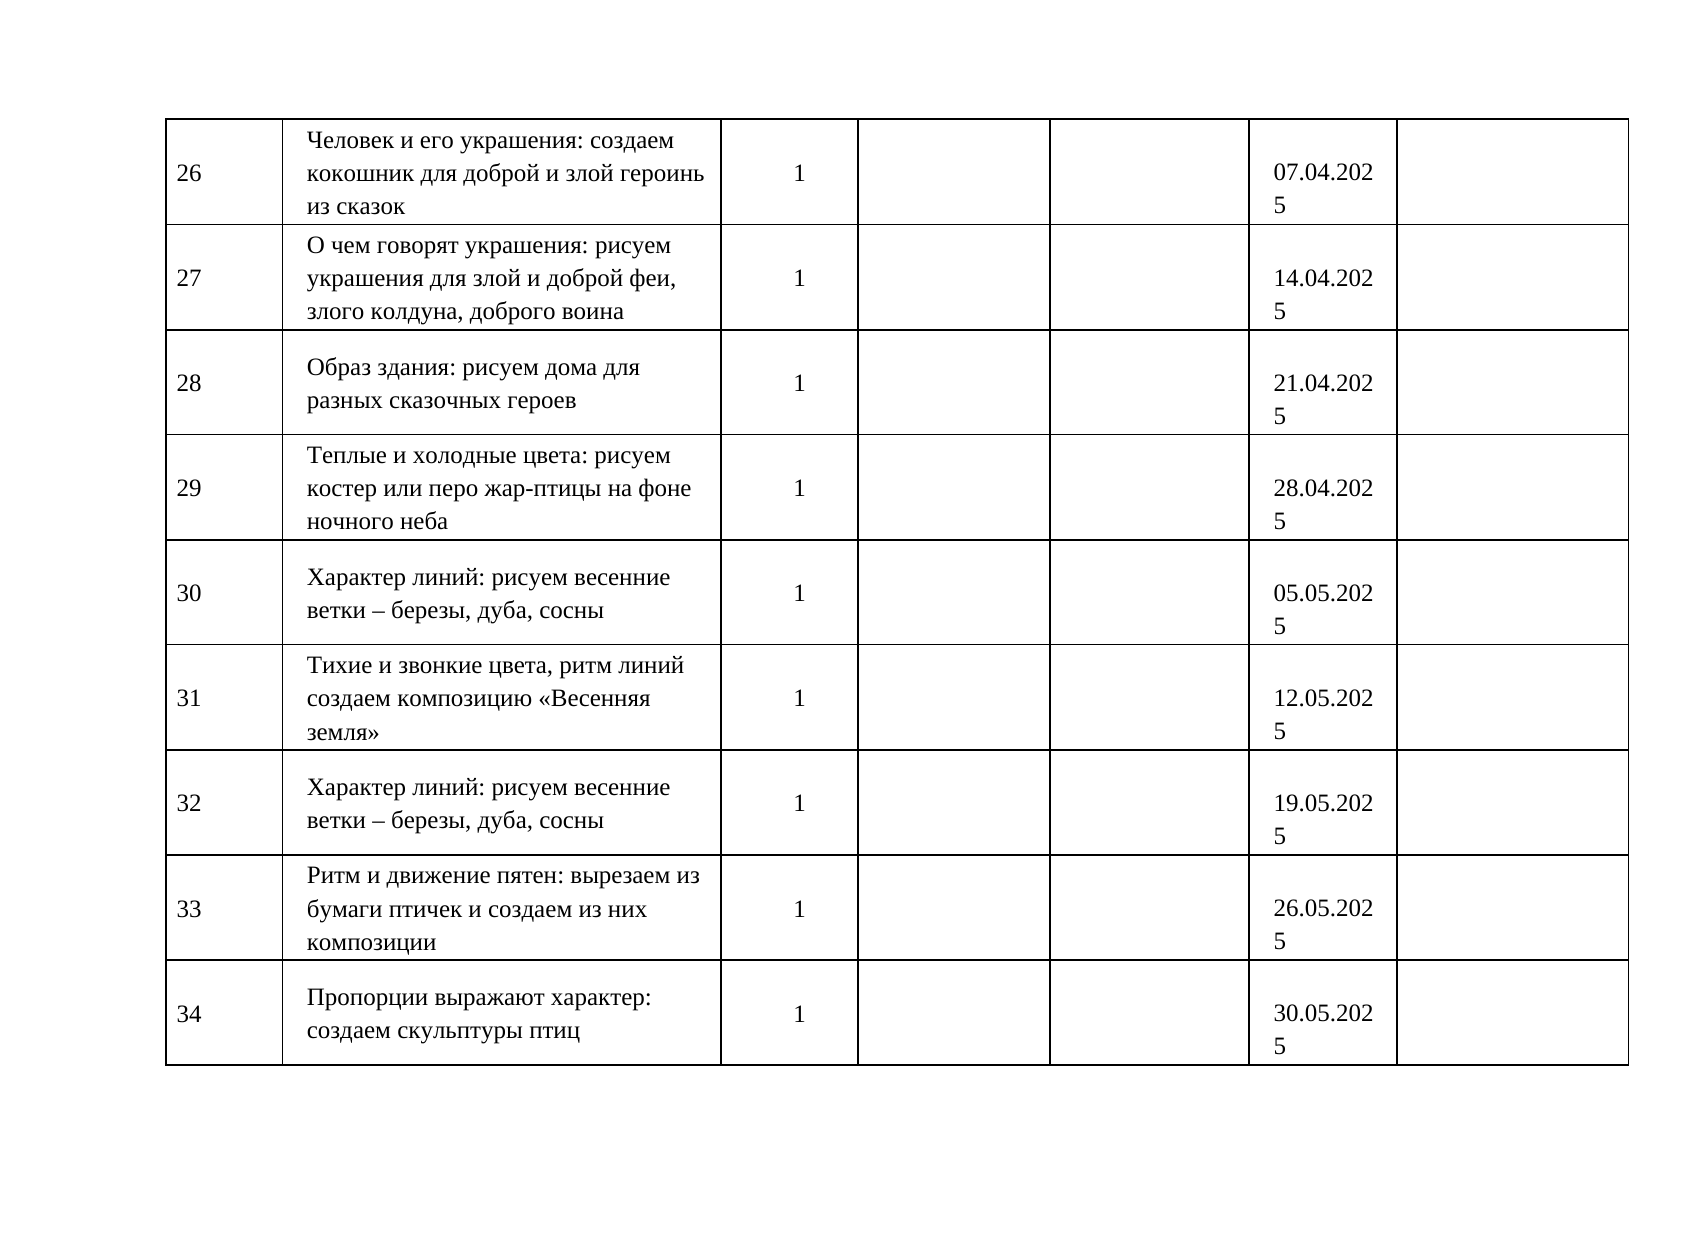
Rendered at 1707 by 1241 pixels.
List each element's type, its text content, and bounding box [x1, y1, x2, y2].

table_cell 12.05.2025 [1250, 645, 1396, 749]
table_cell [1051, 645, 1248, 749]
table_cell [1051, 225, 1248, 329]
table_cell 1 [722, 435, 857, 539]
table_cell 19.05.2025 [1250, 751, 1396, 854]
table_cell [1051, 435, 1248, 539]
table_cell 26.05.2025 [1250, 856, 1396, 959]
table_cell [1051, 331, 1248, 434]
table_cell 28 [167, 331, 282, 434]
table_cell 34 [167, 961, 282, 1064]
table_cell Теплые и холодные цвета: рисуем костер или перо жар-птицы на фоне ночного неба [283, 435, 720, 539]
table_cell 32 [167, 751, 282, 854]
table_cell [859, 120, 1049, 223]
table_cell [859, 961, 1049, 1064]
table_cell [1398, 331, 1628, 434]
table_cell [1398, 645, 1628, 749]
table_cell [1051, 541, 1248, 644]
table_cell 30 [167, 541, 282, 644]
table_cell Образ здания: рисуем дома для разных сказочных героев [283, 331, 720, 434]
table_cell 1 [722, 961, 857, 1064]
table_cell 28.04.2025 [1250, 435, 1396, 539]
table_cell [1398, 541, 1628, 644]
table_cell [859, 645, 1049, 749]
table_cell Ритм и движение пятен: вырезаем из бумаги птичек и создаем из них композиции [283, 856, 720, 959]
table_cell [859, 225, 1049, 329]
table_cell [1051, 751, 1248, 854]
table_cell Тихие и звонкие цвета, ритм линий создаем композицию «Весенняя земля» [283, 645, 720, 749]
table_cell Характер линий: рисуем весенние ветки – березы, дуба, сосны [283, 751, 720, 854]
table_cell [1398, 856, 1628, 959]
table_cell О чем говорят украшения: рисуем украшения для злой и доброй феи, злого колдуна, доброго воина [283, 225, 720, 329]
table_cell 1 [722, 645, 857, 749]
table_cell 1 [722, 541, 857, 644]
table_cell [1398, 435, 1628, 539]
table_cell [1051, 961, 1248, 1064]
table_cell [1398, 225, 1628, 329]
table_cell [1398, 120, 1628, 223]
table_cell 33 [167, 856, 282, 959]
table_cell 1 [722, 225, 857, 329]
table_cell 29 [167, 435, 282, 539]
table_cell 1 [722, 120, 857, 223]
table_cell 21.04.2025 [1250, 331, 1396, 434]
table_cell Человек и его украшения: создаем кокошник для доброй и злой героинь из сказок [283, 120, 720, 223]
table_cell 1 [722, 331, 857, 434]
table_cell [1398, 961, 1628, 1064]
table_cell 30.05.2025 [1250, 961, 1396, 1064]
table_cell 07.04.2025 [1250, 120, 1396, 223]
table_cell Пропорции выражают характер: создаем скульптуры птиц [283, 961, 720, 1064]
table_cell 26 [167, 120, 282, 223]
table_cell 14.04.2025 [1250, 225, 1396, 329]
table_cell 1 [722, 751, 857, 854]
table_cell [859, 331, 1049, 434]
table_cell [859, 856, 1049, 959]
table_cell [859, 751, 1049, 854]
table_cell 05.05.2025 [1250, 541, 1396, 644]
table_cell [1051, 120, 1248, 223]
table_cell [859, 541, 1049, 644]
table_cell 1 [722, 856, 857, 959]
table_cell 31 [167, 645, 282, 749]
table_cell [1051, 856, 1248, 959]
table_cell [1398, 751, 1628, 854]
table_cell Характер линий: рисуем весенние ветки – березы, дуба, сосны [283, 541, 720, 644]
table_cell 27 [167, 225, 282, 329]
table_cell [859, 435, 1049, 539]
